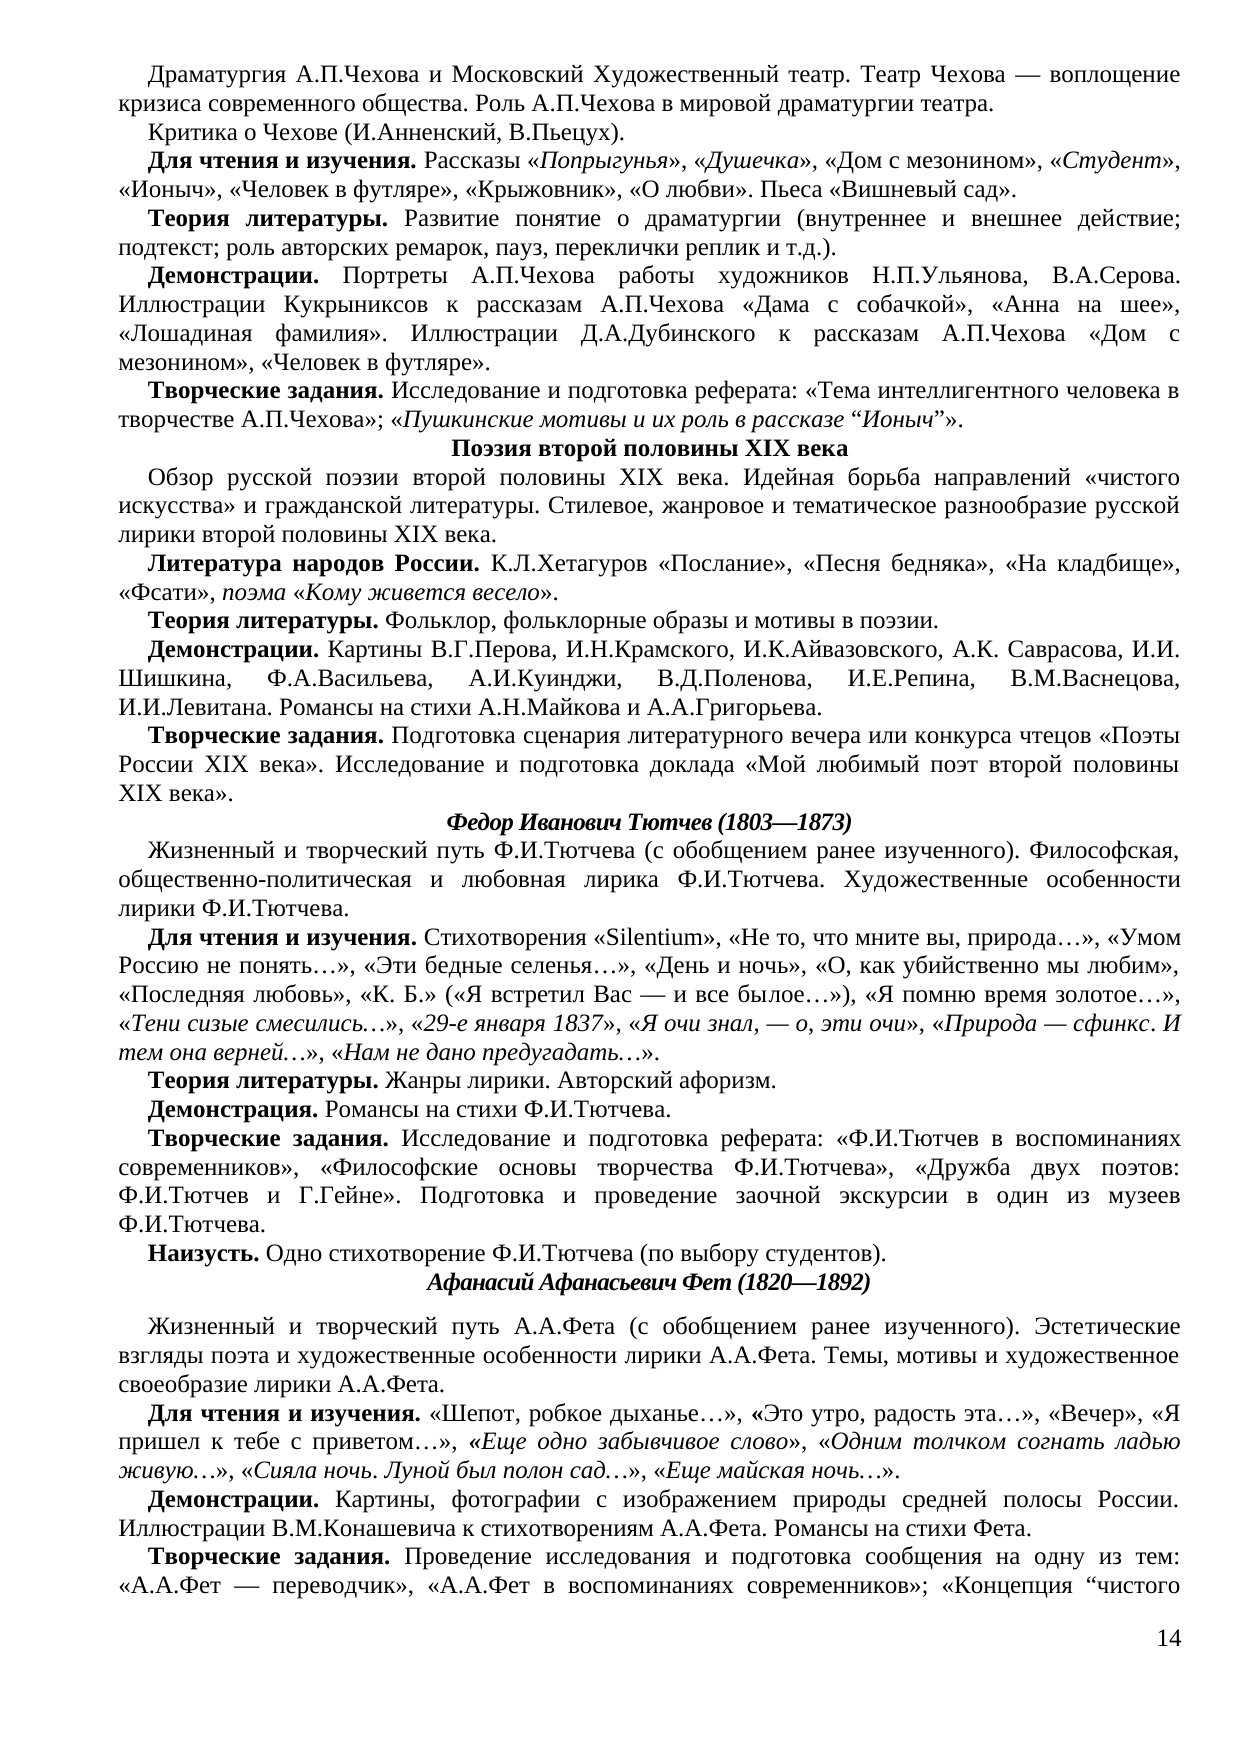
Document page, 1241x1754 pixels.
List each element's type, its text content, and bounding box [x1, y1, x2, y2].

text Литература народов России. К.Л.Хетагуров «Послание», «Песня бедняка», «На кладбище», «Фсати», поэма «Кому живется весело». [118, 548, 1181, 605]
text Афанасий Афанасьевич Фет (1820—1892) [118, 1267, 1181, 1295]
text Демонстрации. Картины, фотографии с изображением природы средней полосы России. Иллюстрации В.М.Конашевича к стихотворениям А.А.Фета. Романсы на стихи Фета. [118, 1484, 1180, 1541]
text Драматургия А.П.Чехова и Московский Художественный театр. Театр Чехова — воплощение кризиса современного общества. Роль А.П.Чехова в мировой драматургии театра. [118, 59, 1181, 117]
text Поэзия второй половины XIX века [118, 433, 1181, 462]
text Творческие задания. Исследование и подготовка реферата: «Ф.И.Тютчев в воспоминаниях современников», «Философские основы творчества Ф.И.Тютчева», «Дружба двух поэтов: Ф.И.Тютчев и Г.Гейне». Подготовка и проведение заочной экскурсии в один из музеев Ф.И.Тютчева. [118, 1123, 1181, 1238]
text Для чтения и изучения. Стихотворения «Silentium», «Не то, что мните вы, природа…», «Умом Россию не понять…», «Эти бедные селенья…», «День и ночь», «О, как убийственно мы любим», «Последняя любовь», «К. Б.» («Я встретил Вас — и все былое…»), «Я помню время золотое…», «Тени сизые смесились…», «29-е января 1837», «Я очи знал, — о, эти очи», «Природа — сфинкс. И тем она верней…», «Нам не дано предугадать…». [118, 922, 1181, 1065]
text Демонстрация. Романсы на стихи Ф.И.Тютчева. [148, 1094, 1181, 1123]
text Демонстрации. Картины В.Г.Перова, И.Н.Крамского, И.К.Айвазовского, А.К. Саврасова, И.И. Шишкина, Ф.А.Васильева, А.И.Куинджи, В.Д.Поленова, И.Е.Репина, В.М.Васнецова, И.И.Левитана. Романсы на стихи А.Н.Майкова и А.А.Григорьева. [118, 634, 1181, 720]
text Наизусть. Одно стихотворение Ф.И.Тютчева (по выбору студентов). [148, 1238, 1181, 1267]
text Жизненный и творческий путь А.А.Фета (с обобщением ранее изученного). Эстетические взгляды поэта и художественные особенности лирики А.А.Фета. Темы, мотивы и художественное своеобразие лирики А.А.Фета. [118, 1311, 1181, 1398]
text Для чтения и изучения. Рассказы «Попрыгунья», «Душечка», «Дом с мезонином», «Студент», «Ионыч», «Человек в футляре», «Крыжовник», «О любви». Пьеса «Вишневый сад». [118, 145, 1181, 203]
text Теория литературы. Развитие понятие о драматургии (внутреннее и внешнее действие; подтекст; роль авторских ремарок, пауз, переклички реплик и т.д.). [118, 203, 1181, 260]
text Жизненный и творческий путь Ф.И.Тютчева (с обобщением ранее изученного). Философская, общественно-политическая и любовная лирика Ф.И.Тютчева. Художественные особенности лирики Ф.И.Тютчева. [118, 835, 1181, 922]
text Творческие задания. Исследование и подготовка реферата: «Тема интеллигентного человека в творчестве А.П.Чехова»; «Пушкинские мотивы и их роль в рассказе “Ионыч”». [118, 375, 1180, 433]
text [118, 1541, 1181, 1599]
text Теория литературы. Фольклор, фольклорные образы и мотивы в поэзии. [148, 605, 1181, 634]
text Творческие задания. Подготовка сценария литературного вечера или конкурса чтецов «Поэты России XIX века». Исследование и подготовка доклада «Мой любимый поэт второй половины XIX века». [118, 720, 1181, 807]
text Критика о Чехове (И.Анненский, В.Пьецух). [148, 117, 1181, 145]
text Обзор русской поэзии второй половины XIX века. Идейная борьба направлений «чистого искусства» и гражданской литературы. Стилевое, жанровое и тематическое разнообразие русской лирики второй половины XIX века. [118, 462, 1181, 548]
text Теория литературы. Жанры лирики. Авторский афоризм. [148, 1065, 1181, 1094]
text Федор Иванович Тютчев (1803—1873) [118, 807, 1181, 835]
text Для чтения и изучения. «Шепот, робкое дыханье…», «Это утро, радость эта…», «Вечер», «Я пришел к тебе с приветом…», «Еще одно забывчивое слово», «Одним толчком согнать ладью живую…», «Сияла ночь. Луной был полон сад…», «Еще майская ночь…». [118, 1398, 1181, 1484]
text Демонстрации. Портреты А.П.Чехова работы художников Н.П.Ульянова, В.А.Серова. Иллюстрации Кукрыниксов к рассказам А.П.Чехова «Дама с собачкой», «Анна на шее», «Лошадиная фамилия». Иллюстрации Д.А.Дубинского к рассказам А.П.Чехова «Дом с мезонином», «Человек в футляре». [118, 260, 1181, 375]
